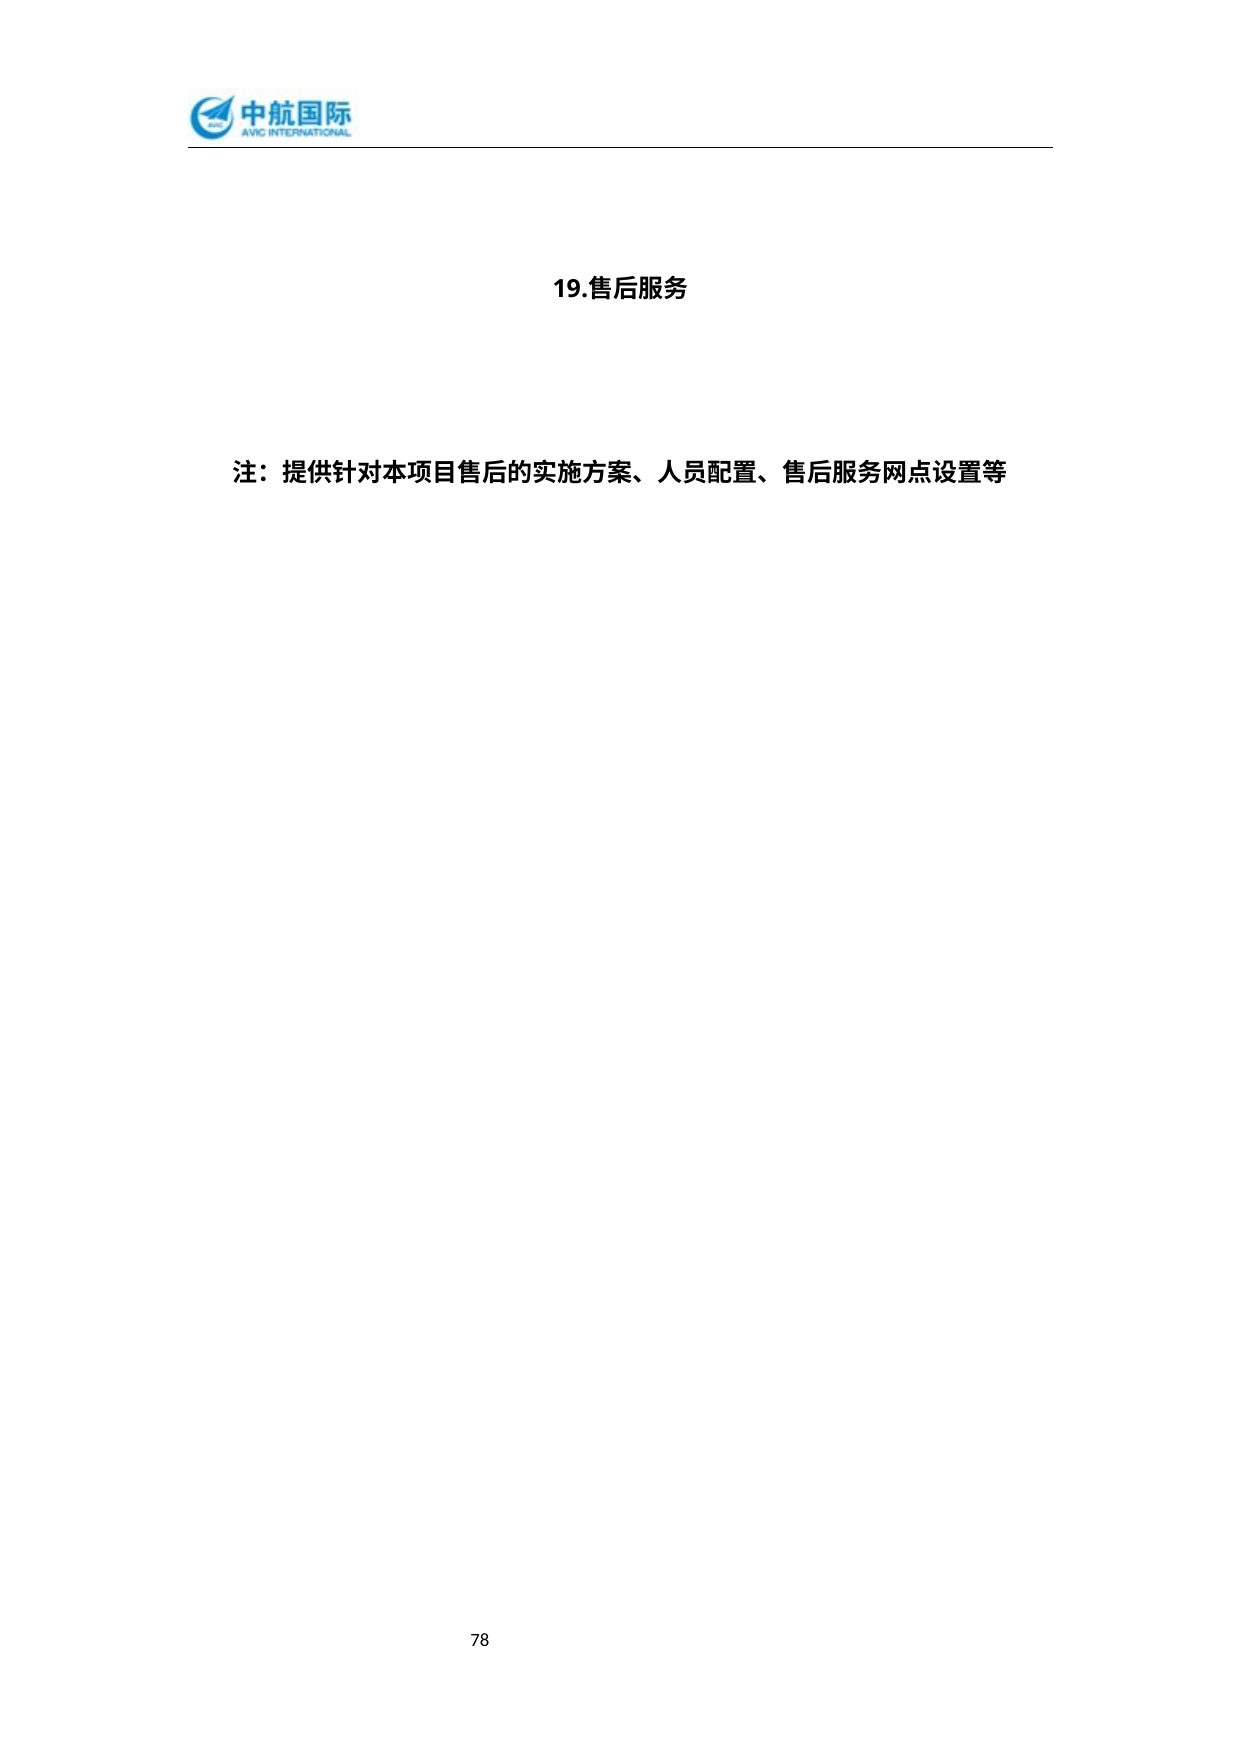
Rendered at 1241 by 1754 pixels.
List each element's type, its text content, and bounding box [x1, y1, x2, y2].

subtitle 19.售后服务 [187, 254, 1053, 319]
picture [187, 88, 359, 145]
text 注：提供针对本项目售后的实施方案、人员配置、售后服务网点设置等 [187, 438, 1053, 503]
